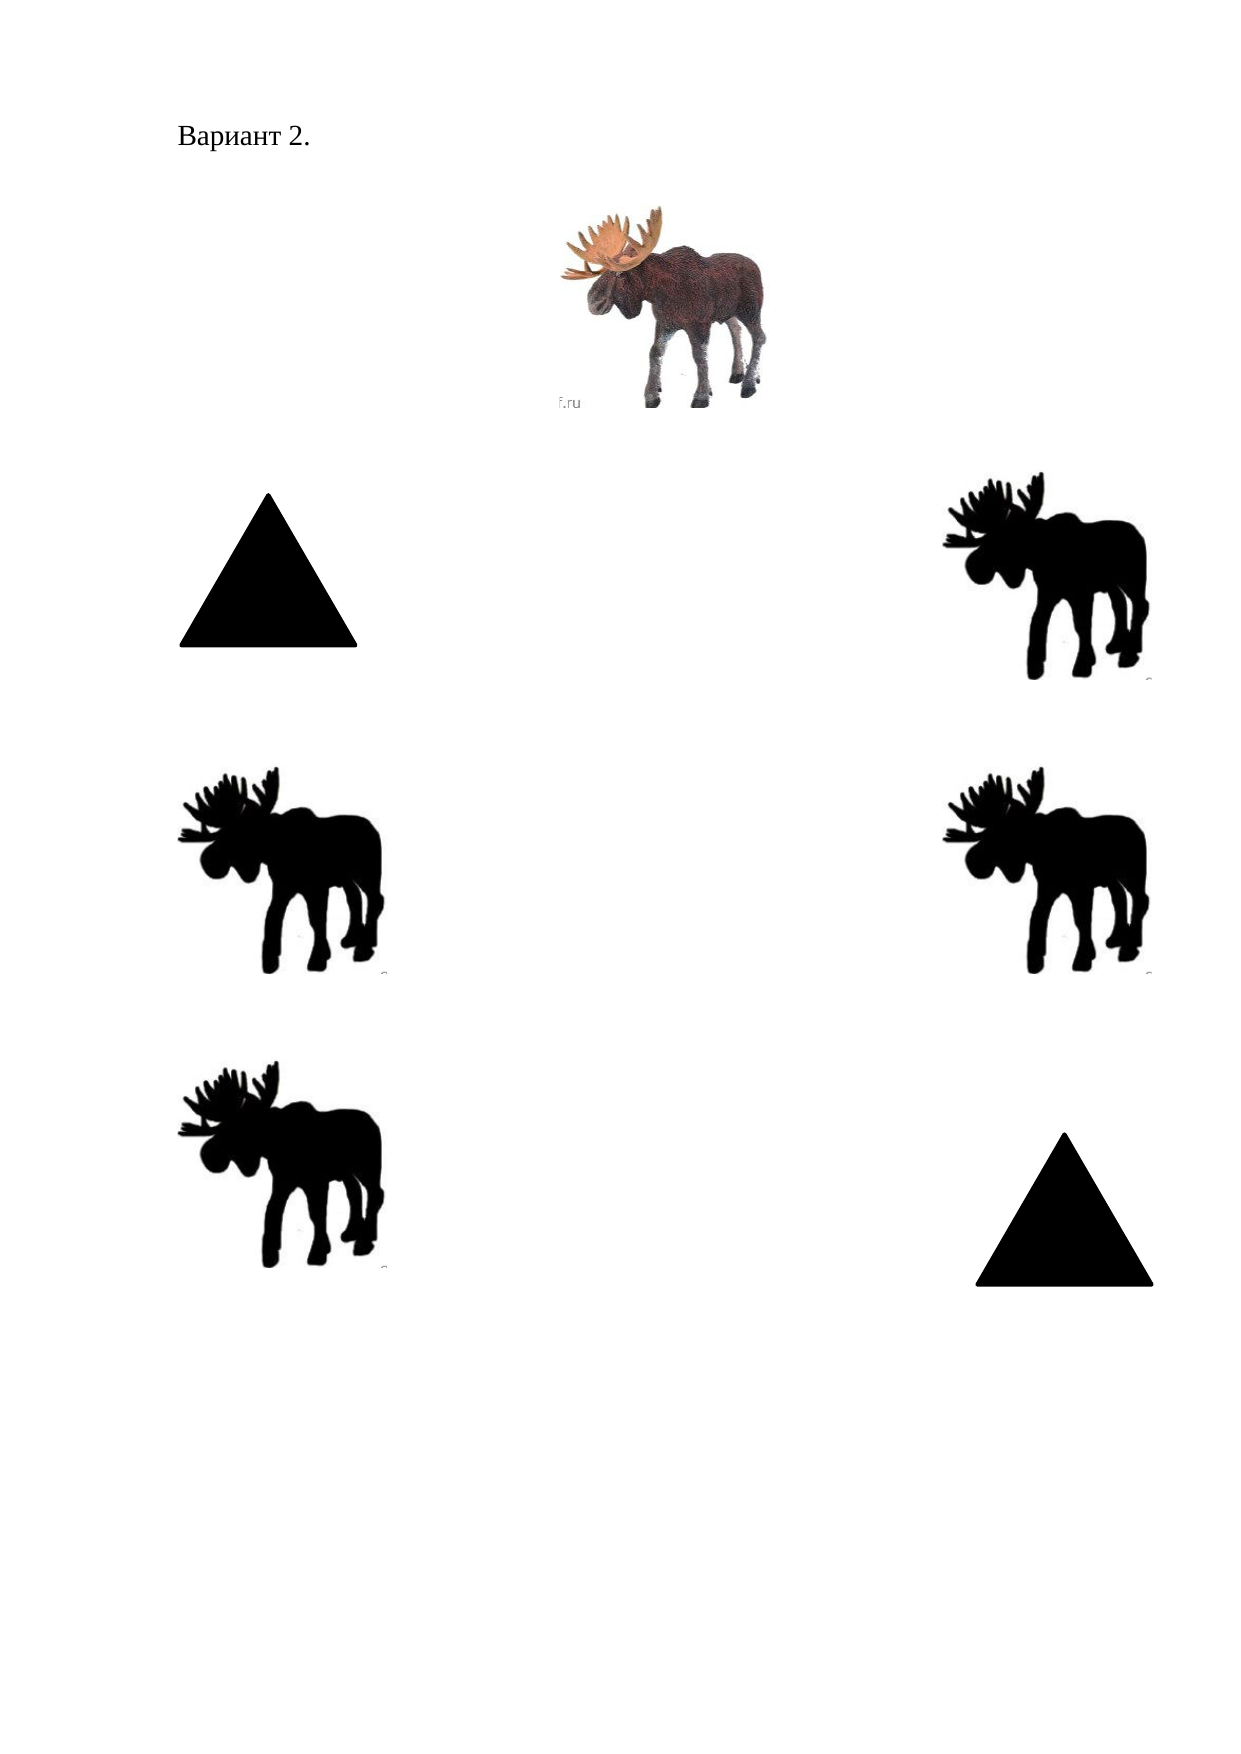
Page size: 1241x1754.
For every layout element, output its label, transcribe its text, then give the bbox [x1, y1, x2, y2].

picture [177, 1057, 388, 1268]
table_header [166, 178, 1163, 442]
table_cell [166, 974, 659, 1268]
picture [941, 763, 1152, 974]
table_cell [659, 680, 1163, 974]
table_cell [166, 442, 659, 679]
table_cell [659, 442, 1163, 679]
picture [177, 763, 388, 974]
table_cell [659, 974, 1163, 1268]
picture [941, 469, 1152, 680]
picture [559, 205, 770, 408]
text Вариант 2. [177, 118, 1152, 152]
table_cell [166, 680, 659, 974]
